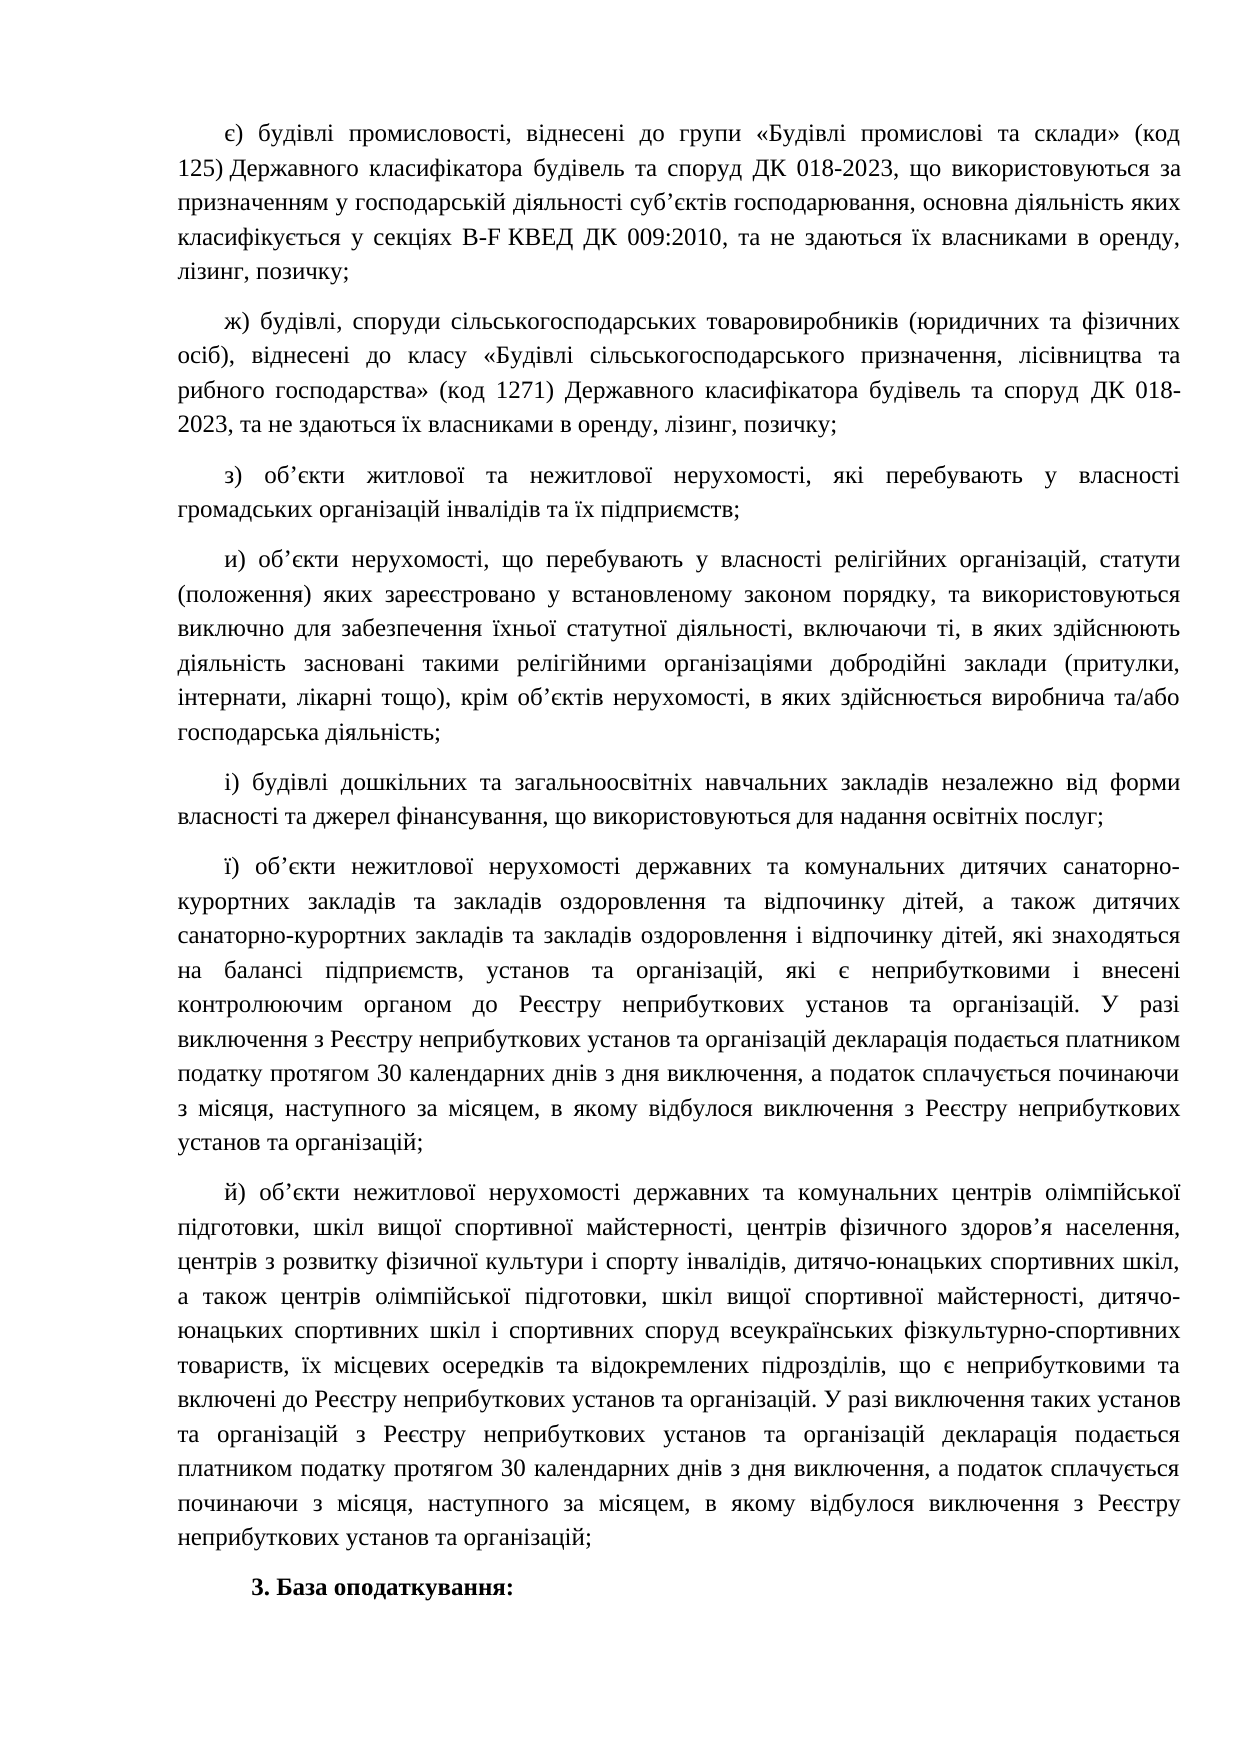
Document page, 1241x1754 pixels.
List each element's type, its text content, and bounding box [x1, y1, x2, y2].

text 3. База оподаткування: [177, 1572, 1181, 1601]
text є) будівлі промисловості, віднесені до групи «Будівлі промислові та склади» (код 125) Державного класифікатора будівель та споруд ДК 018-2023, що використовуються за призначенням у господарській діяльності суб’єктів господарювання, основна діяльність яких класифікується у секціях B-F КВЕД ДК 009:2010, та не здаються їх власниками в оренду, лізинг, позичку; [177, 118, 1181, 153]
text і) будівлі дошкільних та загальноосвітніх навчальних закладів незалежно від форми власності та джерел фінансування, що використовуються для надання освітніх послуг; [177, 767, 1181, 830]
text ж) будівлі, споруди сільськогосподарських товаровиробників (юридичних та фізичних осіб), віднесені до класу «Будівлі сільськогосподарського призначення, лісівництва та рибного господарства» (код 1271) Державного класифікатора будівель та споруд ДК 018-2023, та не здаються їх власниками в оренду, лізинг, позичку; [177, 306, 1181, 438]
text и) об’єкти нерухомості, що перебувають у власності релігійних організацій, статути (положення) яких зареєстровано у встановленому законом порядку, та використовуються виключно для забезпечення їхньої статутної діяльності, включаючи ті, в яких здійснюють діяльність засновані такими релігійними організаціями добродійні заклади (притулки, інтернати, лікарні тощо), крім об’єктів нерухомості, в яких здійснюється виробнича та/або господарська діяльність; [177, 544, 1181, 745]
text ї) об’єкти нежитлової нерухомості державних та комунальних дитячих санаторно-курортних закладів та закладів оздоровлення та відпочинку дітей, а також дитячих санаторно-курортних закладів та закладів оздоровлення і відпочинку дітей, які знаходяться на балансі підприємств, установ та організацій, які є неприбутковими і внесені контролюючим органом до Реєстру неприбуткових установ та організацій. У разі виключення з Реєстру неприбуткових установ та організацій декларація подається платником податку протягом 30 календарних днів з дня виключення, а податок сплачується починаючи з місяця, наступного за місяцем, в якому відбулося виключення з Реєстру неприбуткових установ та організацій; [177, 851, 1181, 1156]
text з) об’єкти житлової та нежитлової нерухомості, які перебувають у власності громадських організацій інвалідів та їх підприємств; [177, 460, 1181, 523]
text й) об’єкти нежитлової нерухомості державних та комунальних центрів олімпійської підготовки, шкіл вищої спортивної майстерності, центрів фізичного здоров’я населення, центрів з розвитку фізичної культури і спорту інвалідів, дитячо-юнацьких спортивних шкіл, а також центрів олімпійської підготовки, шкіл вищої спортивної майстерності, дитячо-юнацьких спортивних шкіл і спортивних споруд всеукраїнських фізкультурно-спортивних товариств, їх місцевих осередків та відокремлених підрозділів, що є неприбутковими та включені до Реєстру неприбуткових установ та організацій. У разі виключення таких установ та організацій з Реєстру неприбуткових установ та організацій декларація подається платником податку протягом 30 календарних днів з дня виключення, а податок сплачується починаючи з місяця, наступного за місяцем, в якому відбулося виключення з Реєстру неприбуткових установ та організацій; [177, 1177, 1181, 1551]
text є) будівлі промисловості, віднесені до групи «Будівлі промислові та склади» (код 125) Державного класифікатора будівель та споруд ДК 018-2023, що використовуються за призначенням у господарській діяльності суб’єктів господарювання, основна діяльність яких класифікується у секціях B-F КВЕД ДК 009:2010, та не здаються їх власниками в оренду, лізинг, позичку; [177, 250, 1181, 285]
